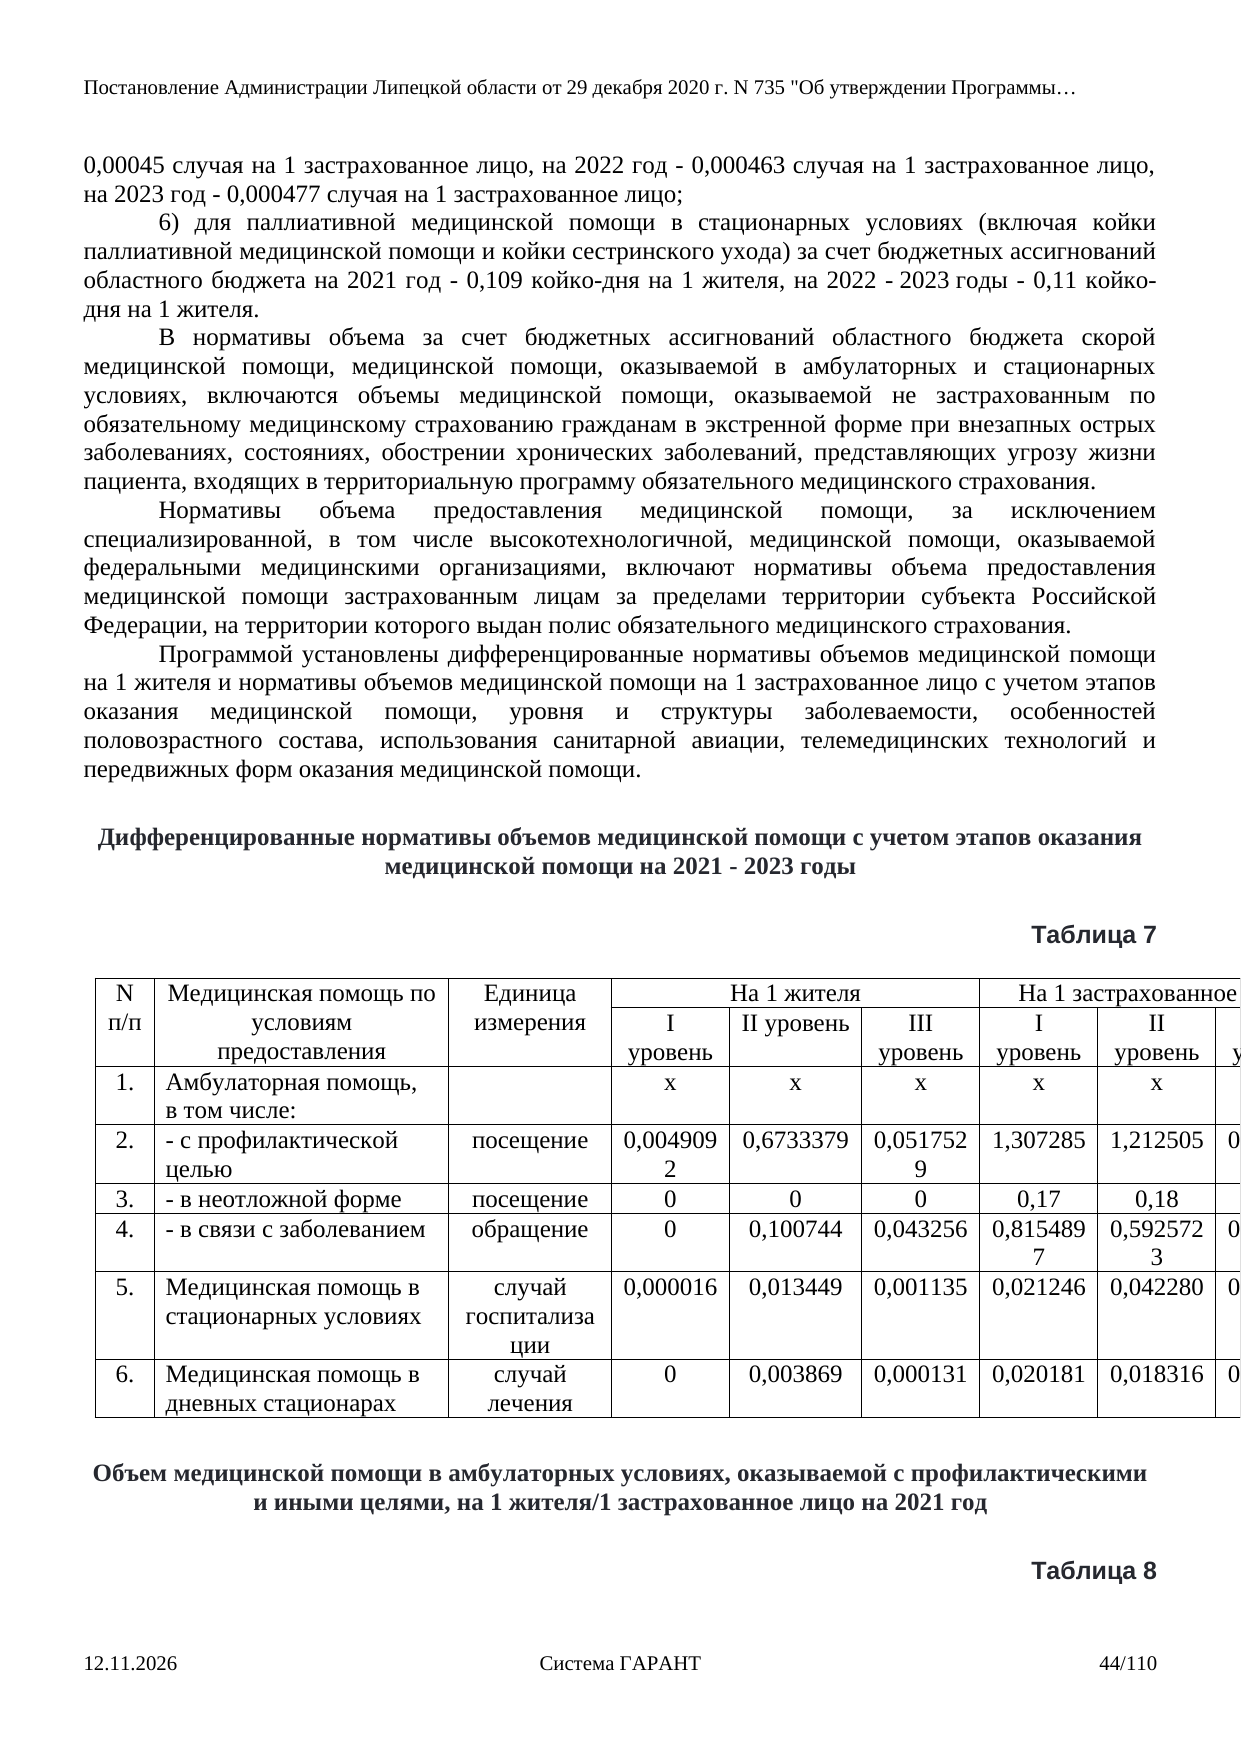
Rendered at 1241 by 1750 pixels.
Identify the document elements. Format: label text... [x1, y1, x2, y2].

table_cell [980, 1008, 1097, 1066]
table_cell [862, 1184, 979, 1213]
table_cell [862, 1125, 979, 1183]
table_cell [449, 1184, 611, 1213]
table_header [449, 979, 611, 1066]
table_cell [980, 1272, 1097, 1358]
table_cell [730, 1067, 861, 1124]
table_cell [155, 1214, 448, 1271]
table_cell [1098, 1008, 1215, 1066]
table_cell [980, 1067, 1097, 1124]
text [83, 150, 1157, 207]
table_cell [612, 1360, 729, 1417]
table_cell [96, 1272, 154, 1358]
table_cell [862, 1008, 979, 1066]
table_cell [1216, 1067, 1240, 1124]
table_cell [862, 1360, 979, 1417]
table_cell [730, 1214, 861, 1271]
text В нормативы объема за счет бюджетных ассигнований областного бюджета скорой медицинской помощи, медицинской помощи, оказываемой в амбулаторных и стационарных условиях, включаются объемы медицинской помощи, оказываемой не застрахованным по обязательному медицинскому страхованию гражданам в экстренной форме при внезапных острых заболеваниях, состояниях, обострении хронических заболеваний, представляющих угрозу жизни пациента, входящих в территориальную программу обязательного медицинского страхования. [83, 322, 1157, 495]
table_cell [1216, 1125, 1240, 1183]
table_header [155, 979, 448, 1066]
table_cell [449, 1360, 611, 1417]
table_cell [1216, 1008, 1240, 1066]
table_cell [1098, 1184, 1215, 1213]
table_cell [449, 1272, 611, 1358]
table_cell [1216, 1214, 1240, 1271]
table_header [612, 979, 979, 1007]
text 6) для паллиативной медицинской помощи в стационарных условиях (включая койки паллиативной медицинской помощи и койки сестринского ухода) за счет бюджетных ассигнований областного бюджета на 2021 год - 0,109 койко-дня на 1 жителя, на 2022 - 2023 годы - 0,11 койко-дня на 1 жителя. [83, 207, 1157, 322]
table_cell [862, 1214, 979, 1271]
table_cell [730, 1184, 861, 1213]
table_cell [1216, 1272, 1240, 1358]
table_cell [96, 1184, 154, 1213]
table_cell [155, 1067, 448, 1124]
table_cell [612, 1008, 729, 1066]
text Таблица 8 [83, 1556, 1157, 1584]
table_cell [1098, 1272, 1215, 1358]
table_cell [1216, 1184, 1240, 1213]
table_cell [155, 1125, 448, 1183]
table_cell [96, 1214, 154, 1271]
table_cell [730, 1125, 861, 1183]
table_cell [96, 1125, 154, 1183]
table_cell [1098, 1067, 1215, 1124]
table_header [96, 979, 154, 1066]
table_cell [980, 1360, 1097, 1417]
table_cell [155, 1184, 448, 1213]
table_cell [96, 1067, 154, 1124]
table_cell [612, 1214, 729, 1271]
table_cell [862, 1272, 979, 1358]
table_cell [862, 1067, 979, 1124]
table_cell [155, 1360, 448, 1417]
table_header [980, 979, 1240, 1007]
text Нормативы объема предоставления медицинской помощи, за исключением специализированной, в том числе высокотехнологичной, медицинской помощи, оказываемой федеральными медицинскими организациями, включают нормативы объема предоставления медицинской помощи застрахованным лицам за пределами территории субъекта Российской Федерации, на территории которого выдан полис обязательного медицинского страхования. [83, 495, 1157, 639]
subtitle Дифференцированные нормативы объемов медицинской помощи с учетом этапов оказания медицинской помощи на 2021 - 2023 годы [83, 822, 1157, 880]
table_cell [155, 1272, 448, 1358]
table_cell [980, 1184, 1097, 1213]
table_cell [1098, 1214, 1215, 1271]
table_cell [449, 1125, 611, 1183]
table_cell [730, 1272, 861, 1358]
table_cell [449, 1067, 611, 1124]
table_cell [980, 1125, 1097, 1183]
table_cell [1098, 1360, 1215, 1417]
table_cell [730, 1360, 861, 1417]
text Таблица 7 [83, 920, 1157, 949]
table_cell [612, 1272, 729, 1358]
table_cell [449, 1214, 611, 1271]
text Программой установлены дифференцированные нормативы объемов медицинской помощи на 1 жителя и нормативы объемов медицинской помощи на 1 застрахованное лицо с учетом этапов оказания медицинской помощи, уровня и структуры заболеваемости, особенностей половозрастного состава, использования санитарной авиации, телемедицинских технологий и передвижных форм оказания медицинской помощи. [83, 639, 1157, 782]
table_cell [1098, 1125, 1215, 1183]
subtitle Объем медицинской помощи в амбулаторных условиях, оказываемой с профилактическими и иными целями, на 1 жителя/1 застрахованное лицо на 2021 год [83, 1458, 1157, 1516]
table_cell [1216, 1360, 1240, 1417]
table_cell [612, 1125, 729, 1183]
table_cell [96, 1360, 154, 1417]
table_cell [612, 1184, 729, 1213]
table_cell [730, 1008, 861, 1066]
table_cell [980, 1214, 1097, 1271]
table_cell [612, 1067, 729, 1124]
